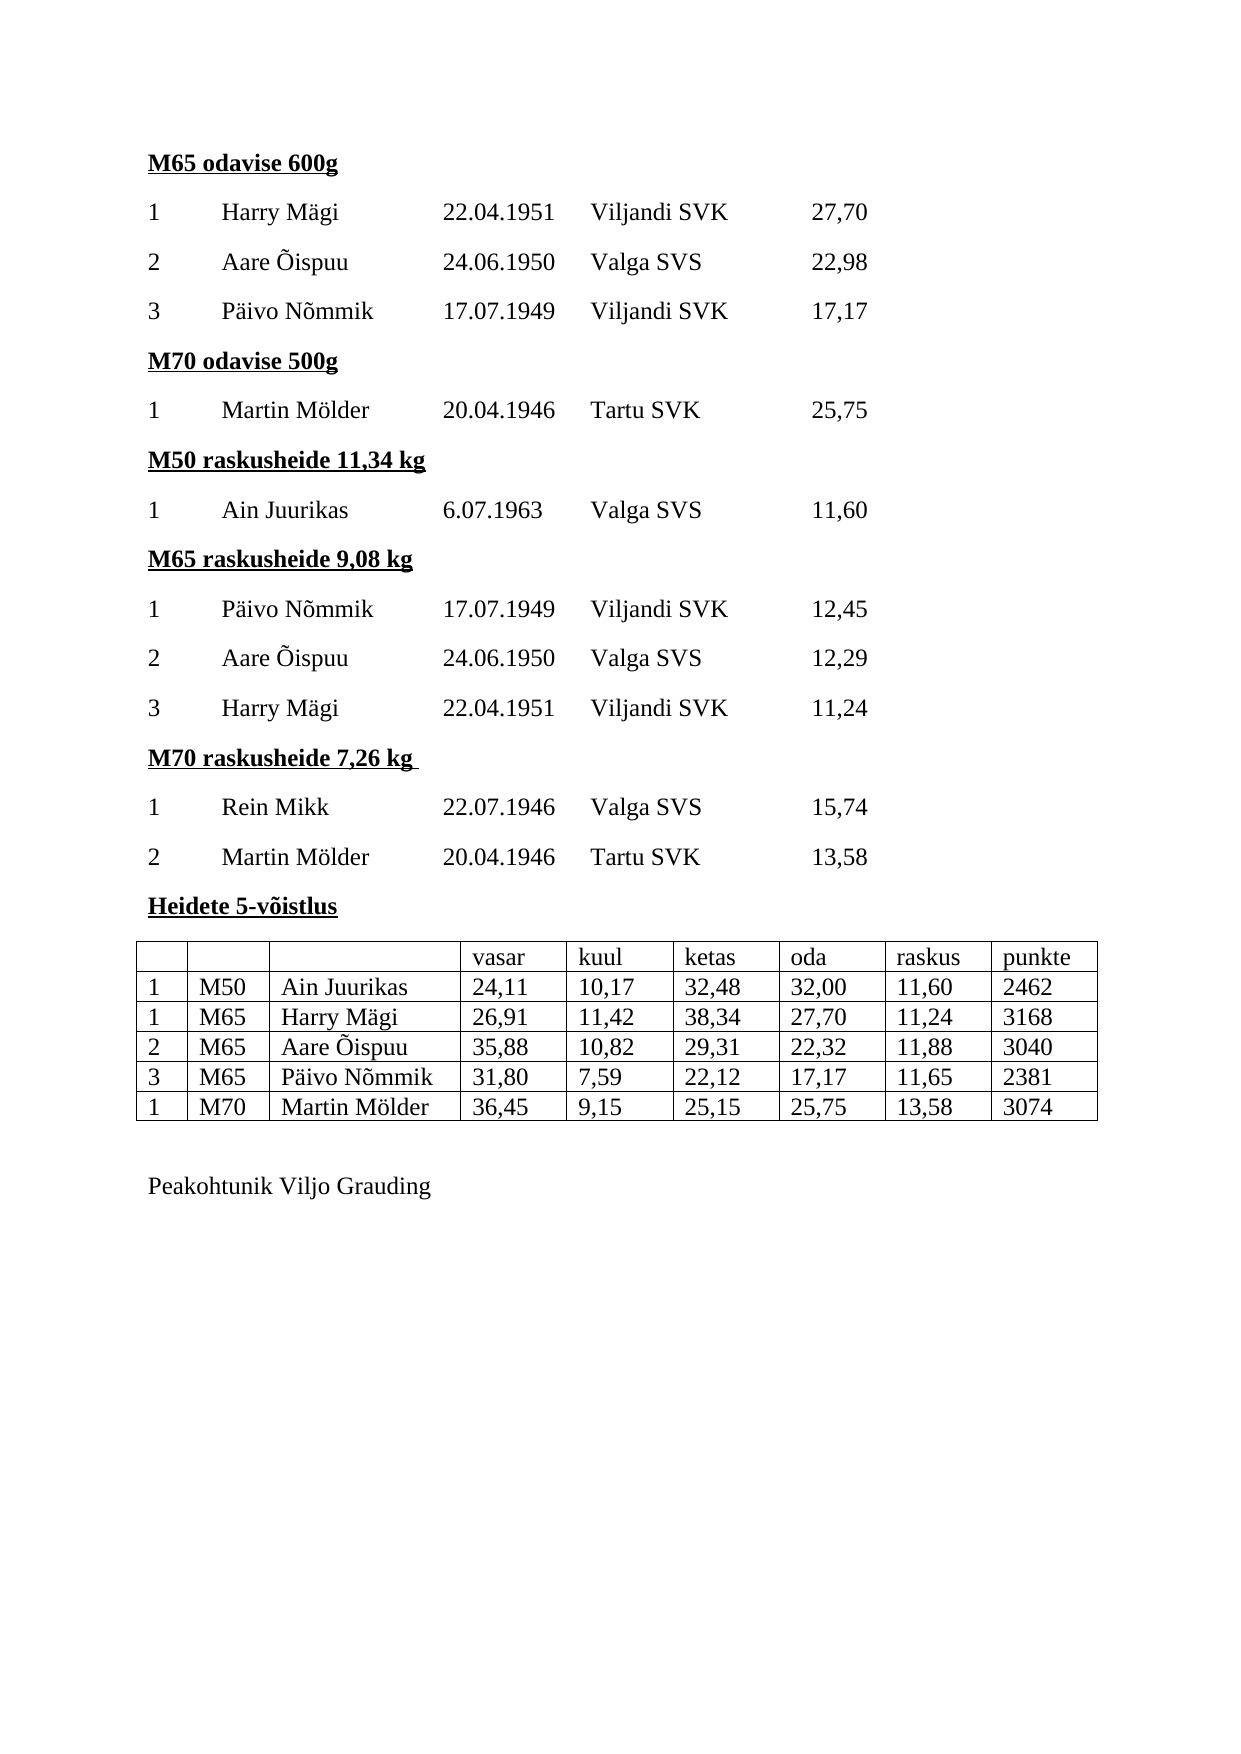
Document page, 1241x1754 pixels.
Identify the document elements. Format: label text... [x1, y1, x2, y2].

table_cell M65 [188, 1032, 269, 1061]
text 2 Martin Mölder 20.04.1946 Tartu SVK 13,58 [148, 842, 1093, 871]
text 3 Harry Mägi 22.04.1951 Viljandi SVK 11,24 [148, 693, 1093, 722]
table_cell 22,32 [780, 1032, 885, 1061]
text 1 Harry Mägi 22.04.1951 Viljandi SVK 27,70 [148, 197, 1093, 226]
table_cell M65 [188, 1062, 269, 1091]
table_cell 11,42 [567, 1002, 673, 1031]
table_header punkte [992, 942, 1097, 971]
table_cell M70 [188, 1092, 269, 1120]
text 3 Päivo Nõmmik 17.07.1949 Viljandi SVK 17,17 [148, 296, 1093, 325]
table_cell 24,11 [461, 972, 566, 1001]
table_header [270, 942, 460, 971]
table_cell 13,58 [886, 1092, 991, 1120]
table_cell Päivo Nõmmik [270, 1062, 460, 1091]
text Peakohtunik Viljo Grauding [148, 1171, 1093, 1200]
table_cell 31,80 [461, 1062, 566, 1091]
text 1 Ain Juurikas 6.07.1963 Valga SVS 11,60 [148, 495, 1093, 523]
table_cell 32,48 [674, 972, 779, 1001]
table_header kuul [567, 942, 673, 971]
table_cell 29,31 [674, 1032, 779, 1061]
table_cell 25,15 [674, 1092, 779, 1120]
table_cell 36,45 [461, 1092, 566, 1120]
table_cell 11,65 [886, 1062, 991, 1091]
table_cell 11,24 [886, 1002, 991, 1031]
text M50 raskusheide 11,34 kg [148, 445, 1093, 474]
table_cell 10,82 [567, 1032, 673, 1061]
table_cell 35,88 [461, 1032, 566, 1061]
text 1 Päivo Nõmmik 17.07.1949 Viljandi SVK 12,45 [148, 594, 1093, 623]
table_header raskus [886, 942, 991, 971]
table_cell 2381 [992, 1062, 1097, 1091]
table_header [188, 942, 269, 971]
text Heidete 5-võistlus [148, 891, 1093, 920]
table_cell 2 [137, 1032, 187, 1061]
table_cell M50 [188, 972, 269, 1001]
table_cell 32,00 [780, 972, 885, 1001]
table_cell 3074 [992, 1092, 1097, 1120]
table_cell 1 [137, 972, 187, 1001]
table_cell 1 [137, 1002, 187, 1031]
table_cell 2462 [992, 972, 1097, 1001]
table_cell 7,59 [567, 1062, 673, 1091]
table_cell 1 [137, 1092, 187, 1120]
table_header [137, 942, 187, 971]
table_cell Ain Juurikas [270, 972, 460, 1001]
table_cell Aare Õispuu [270, 1032, 460, 1061]
text M70 raskusheide 7,26 kg [148, 743, 1093, 771]
text 1 Rein Mikk 22.07.1946 Valga SVS 15,74 [148, 792, 1093, 821]
text 2 Aare Õispuu 24.06.1950 Valga SVS 22,98 [148, 247, 1093, 276]
table_cell Harry Mägi [270, 1002, 460, 1031]
table_cell Martin Mölder [270, 1092, 460, 1120]
text 2 Aare Õispuu 24.06.1950 Valga SVS 12,29 [148, 643, 1093, 672]
table_cell 3168 [992, 1002, 1097, 1031]
text M65 raskusheide 9,08 kg [148, 544, 1093, 573]
table_cell 26,91 [461, 1002, 566, 1031]
table_header oda [780, 942, 885, 971]
table_cell 3040 [992, 1032, 1097, 1061]
table_cell 17,17 [780, 1062, 885, 1091]
text M65 odavise 600g [148, 148, 1093, 176]
table_header vasar [461, 942, 566, 971]
text 1 Martin Mölder 20.04.1946 Tartu SVK 25,75 [148, 396, 1093, 424]
table_cell 11,60 [886, 972, 991, 1001]
table_cell 22,12 [674, 1062, 779, 1091]
table_cell 27,70 [780, 1002, 885, 1031]
table_cell 38,34 [674, 1002, 779, 1031]
table_header ketas [674, 942, 779, 971]
table_cell 9,15 [567, 1092, 673, 1120]
table_cell 3 [137, 1062, 187, 1091]
table_cell M65 [188, 1002, 269, 1031]
table_cell 25,75 [780, 1092, 885, 1120]
table_cell 11,88 [886, 1032, 991, 1061]
text M70 odavise 500g [148, 346, 1093, 375]
table_cell 10,17 [567, 972, 673, 1001]
